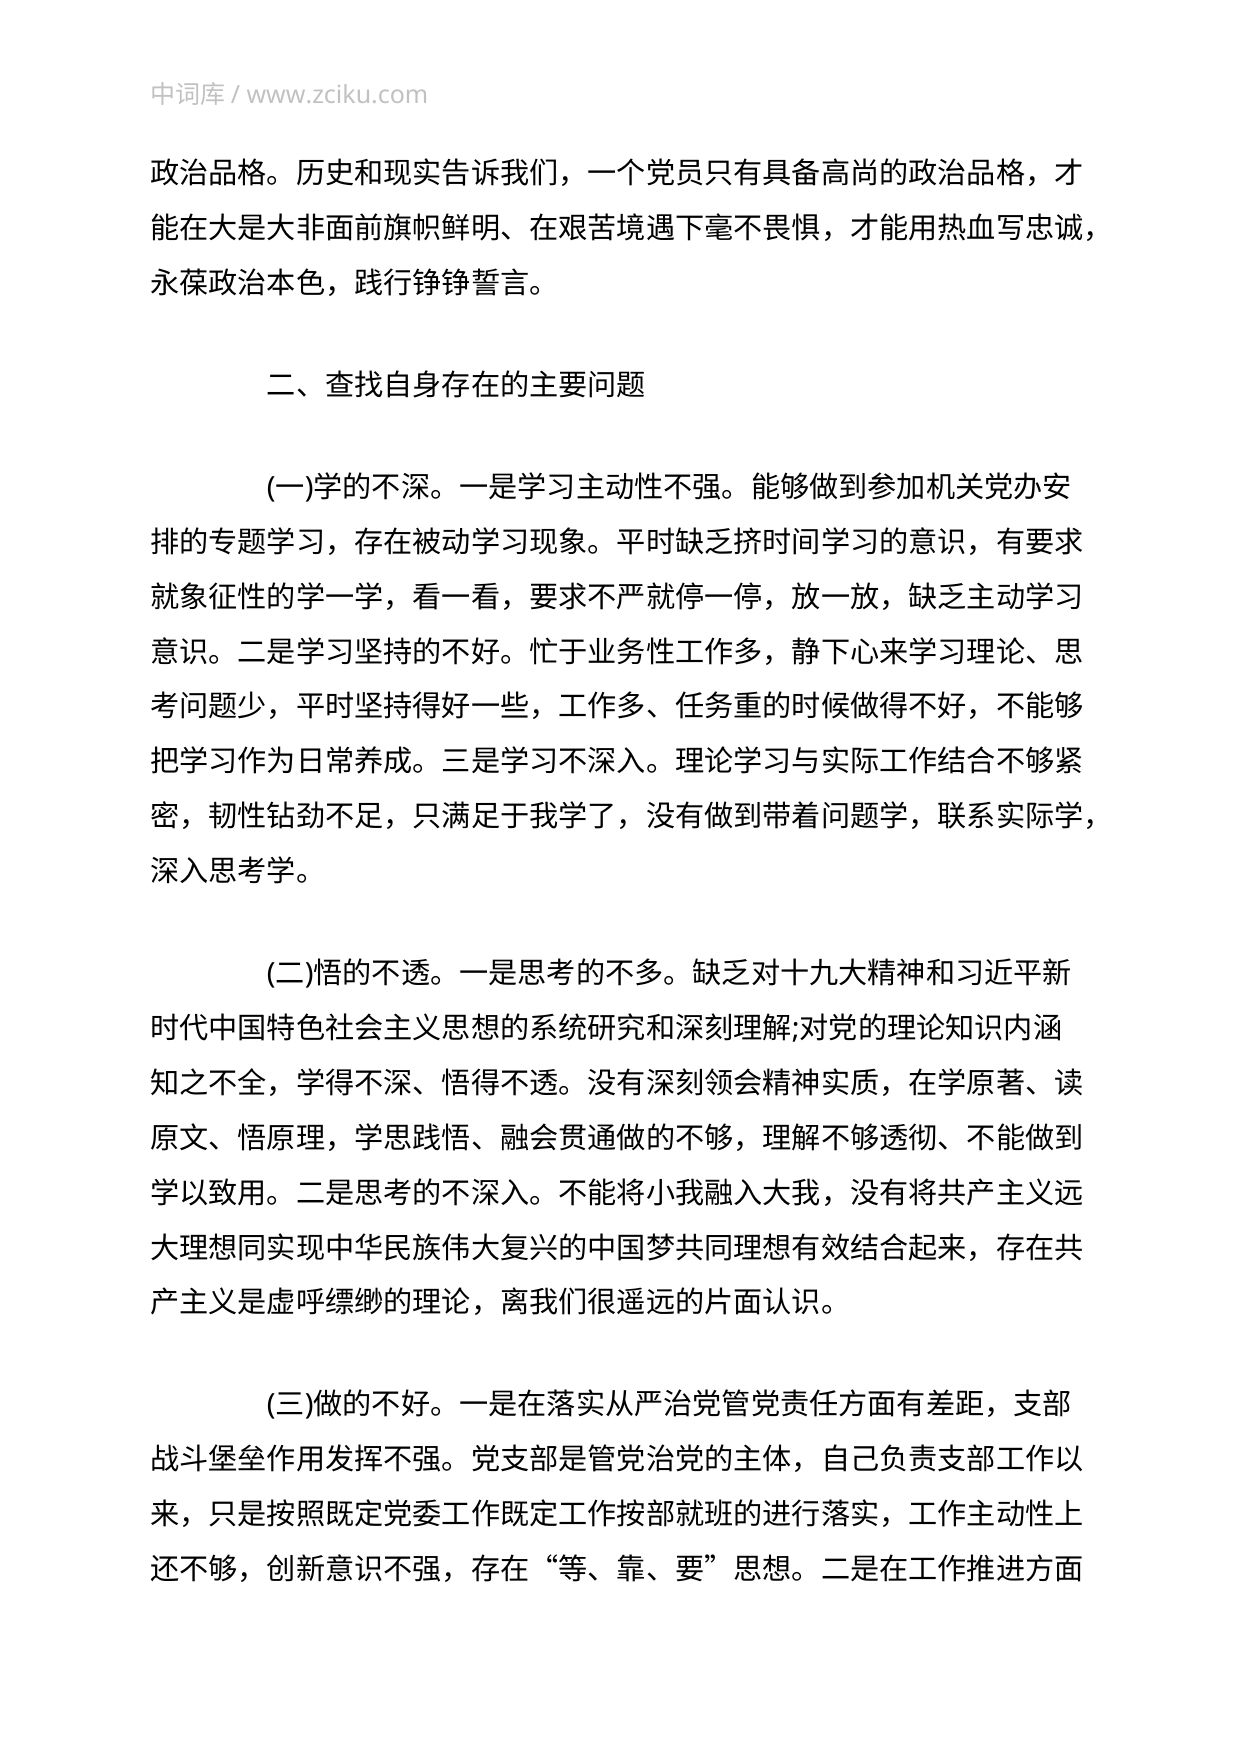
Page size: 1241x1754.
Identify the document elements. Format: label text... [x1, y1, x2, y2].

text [150, 1381, 1090, 1588]
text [150, 150, 1090, 302]
text (一)学的不深。一是学习主动性不强。能够做到参加机关党办安排的专题学习，存在被动学习现象。平时缺乏挤时间学习的意识，有要求就象征性的学一学，看一看，要求不严就停一停，放一放，缺乏主动学习意识。二是学习坚持的不好。忙于业务性工作多，静下心来学习理论、思考问题少，平时坚持得好一些，工作多、任务重的时候做得不好，不能够把学习作为日常养成。三是学习不深入。理论学习与实际工作结合不够紧密，韧性钻劲不足，只满足于我学了，没有做到带着问题学，联系实际学，深入思考学。 [150, 463, 1090, 890]
text (二)悟的不透。一是思考的不多。缺乏对十九大精神和习近平新时代中国特色社会主义思想的系统研究和深刻理解;对党的理论知识内涵知之不全，学得不深、悟得不透。没有深刻领会精神实质，在学原著、读原文、悟原理，学思践悟、融会贯通做的不够，理解不够透彻、不能做到学以致用。二是思考的不深入。不能将小我融入大我，没有将共产主义远大理想同实现中华民族伟大复兴的中国梦共同理想有效结合起来，存在共产主义是虚呼缥缈的理论，离我们很遥远的片面认识。 [150, 949, 1090, 1321]
text 二、查找自身存在的主要问题 [150, 362, 1090, 404]
